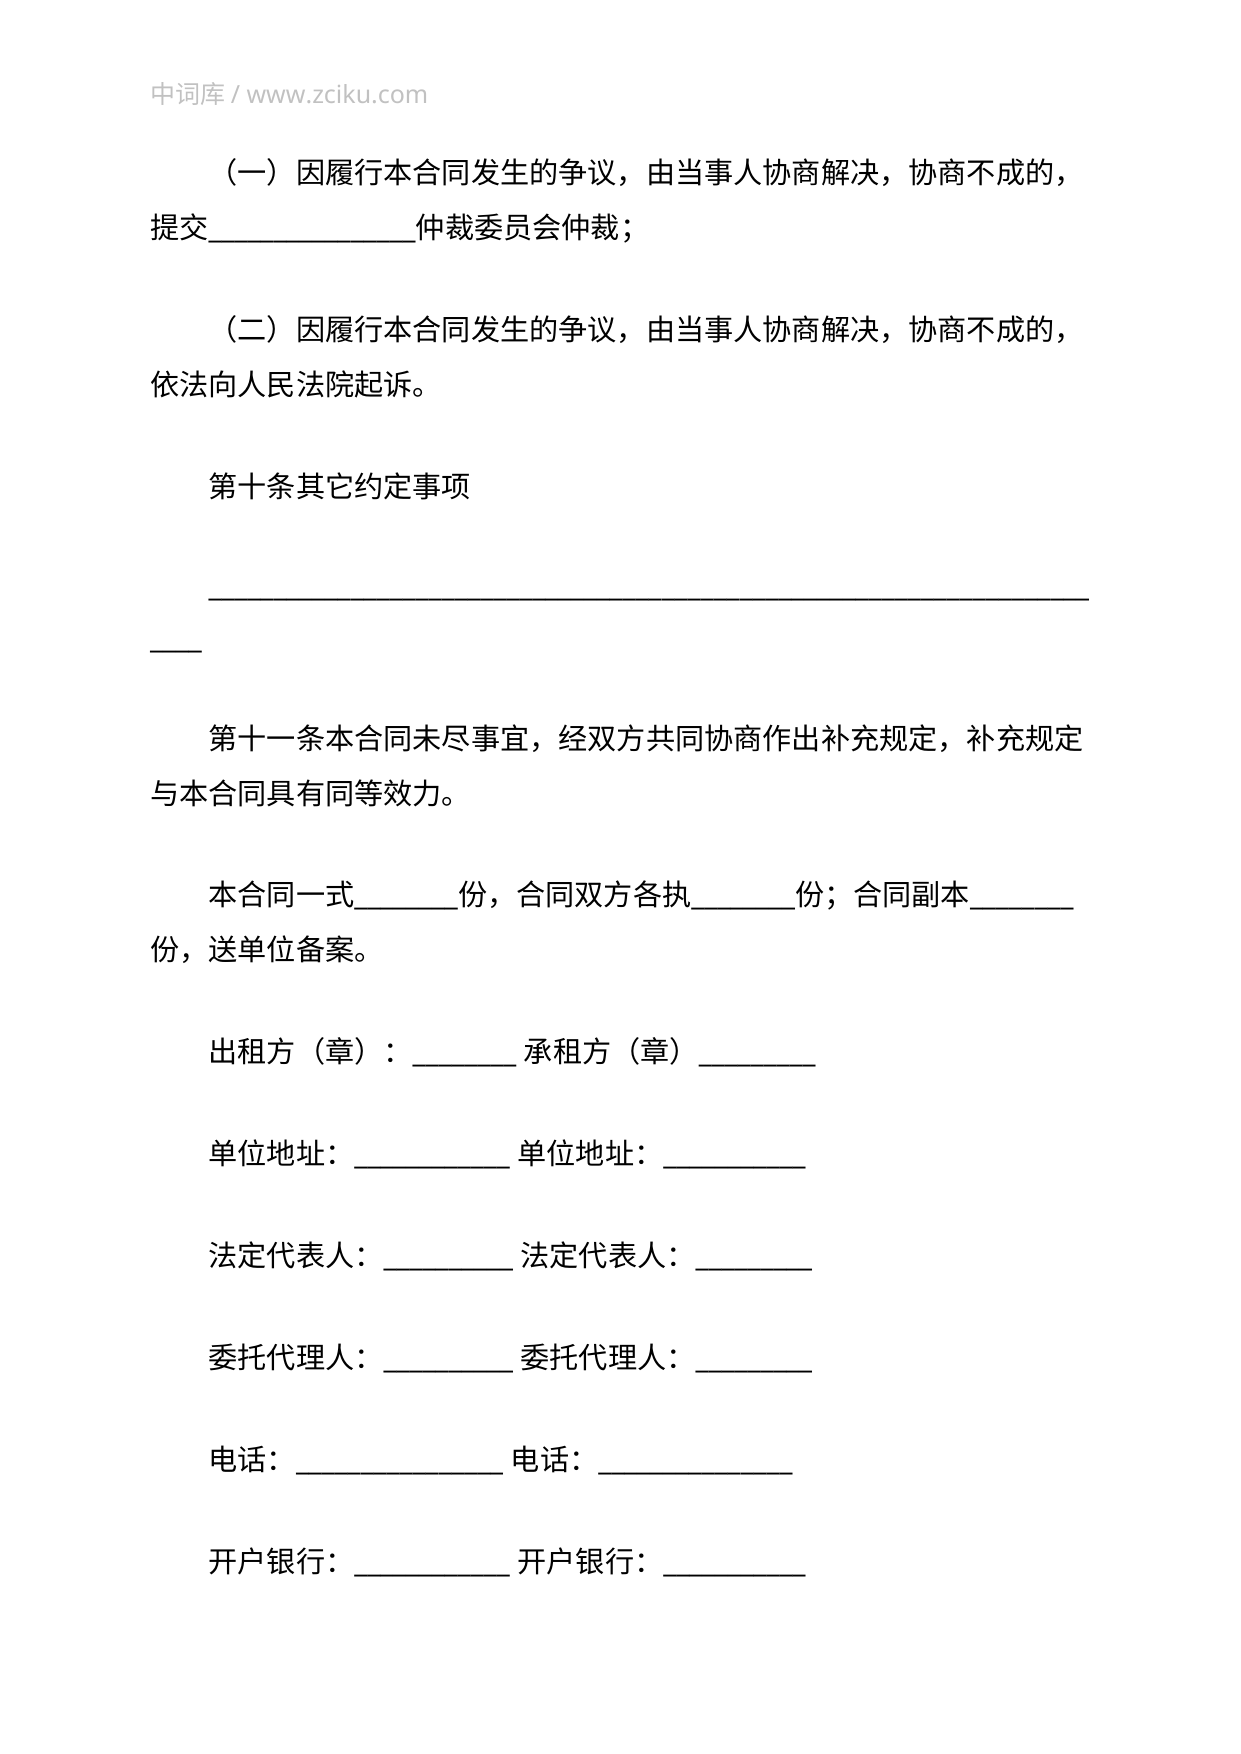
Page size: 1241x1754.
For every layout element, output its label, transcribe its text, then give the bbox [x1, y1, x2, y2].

text （一）因履行本合同发生的争议，由当事人协商解决，协商不成的，提交________________仲裁委员会仲裁； [150, 150, 1090, 247]
text 电话：________________ 电话：_______________ [150, 1437, 1090, 1479]
text 出租方（章）：________ 承租方（章）_________ [150, 1029, 1090, 1071]
text 本合同一式________份，合同双方各执________份；合同副本________份，送单位备案。 [150, 872, 1090, 969]
text 第十一条本合同未尽事宜，经双方共同协商作出补充规定，补充规定与本合同具有同等效力。 [150, 715, 1090, 812]
text （二）因履行本合同发生的争议，由当事人协商解决，协商不成的，依法向人民法院起诉。 [150, 307, 1090, 404]
text 法定代表人：__________ 法定代表人：_________ [150, 1233, 1090, 1275]
text 单位地址：____________ 单位地址：___________ [150, 1131, 1090, 1173]
text 委托代理人：__________ 委托代理人：_________ [150, 1335, 1090, 1377]
text 第十条其它约定事项 [150, 463, 1090, 506]
text 开户银行：____________ 开户银行：___________ [150, 1539, 1090, 1581]
text ________________________________________________________________________ [150, 565, 1090, 657]
